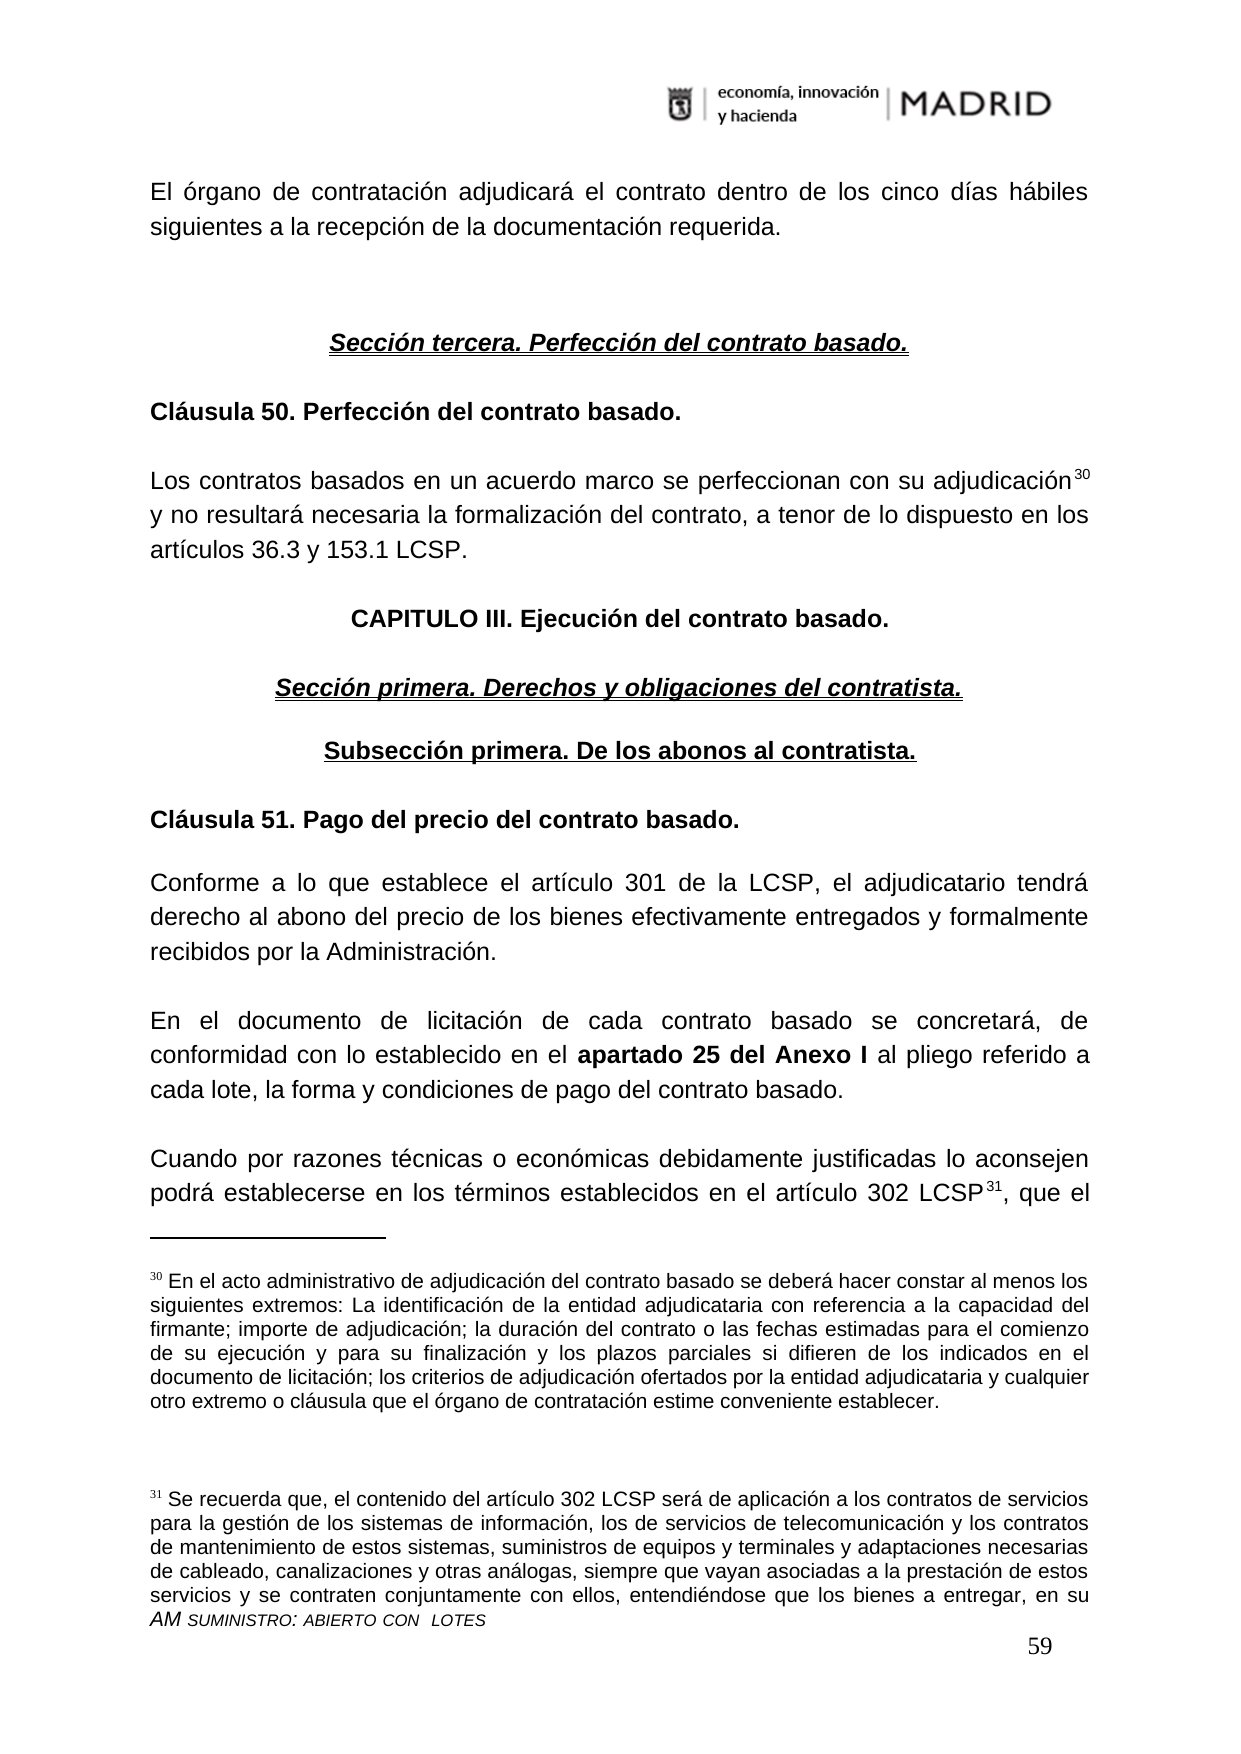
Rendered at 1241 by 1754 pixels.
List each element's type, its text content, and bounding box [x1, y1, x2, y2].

subtitle Cláusula 51. Pago del precio del contrato basado. [150, 805, 1090, 833]
picture [647, 75, 1068, 142]
subtitle CAPITULO III. Ejecución del contrato basado. [150, 603, 1090, 632]
subtitle Cláusula 50. Perfección del contrato basado. [150, 397, 1090, 425]
text El órgano de contratación adjudicará el contrato dentro de los cinco días hábiles siguientes a la recepción de la documentación requerida. [150, 177, 1090, 241]
text Cuando por razones técnicas o económicas debidamente justificadas lo aconsejen podrá establecerse en los términos establecidos en el artículo 302 LCSP, que el pago del precio total de los bienes a suministrar consista parte en dinero y parte en la entrega de otros bienes de la misma clase, sin que en ningún caso, el importe de éstos pueda superar el 50 por cien del precio total. [150, 1144, 1090, 1207]
text Conforme a lo que establece el artículo 301 de , el adjudicatario tendrá derecho al abono del precio de los bienes efectivamente entregados y formalmente recibidos por [150, 868, 1090, 966]
text Los contratos basados en un acuerdo marco se perfeccionan con su adjudicación y no resultará necesaria la formalización del contrato, a tenor de lo dispuesto en los artículos 36.3 y 153.1 LCSP. [150, 466, 1090, 563]
subtitle Sección primera. Derechos y obligaciones del contratista. [150, 672, 1090, 701]
text En el documento de licitación de cada contrato basado se concretará, de conformidad con lo establecido en el apartado 25 del Anexo I al pliego referido a cada lote, la forma y condiciones de pago del contrato basado. [150, 1006, 1090, 1103]
subtitle Sección tercera. Perfección del contrato basado. [150, 328, 1090, 356]
subtitle Subsección primera. De los abonos al contratista. [150, 736, 1090, 764]
